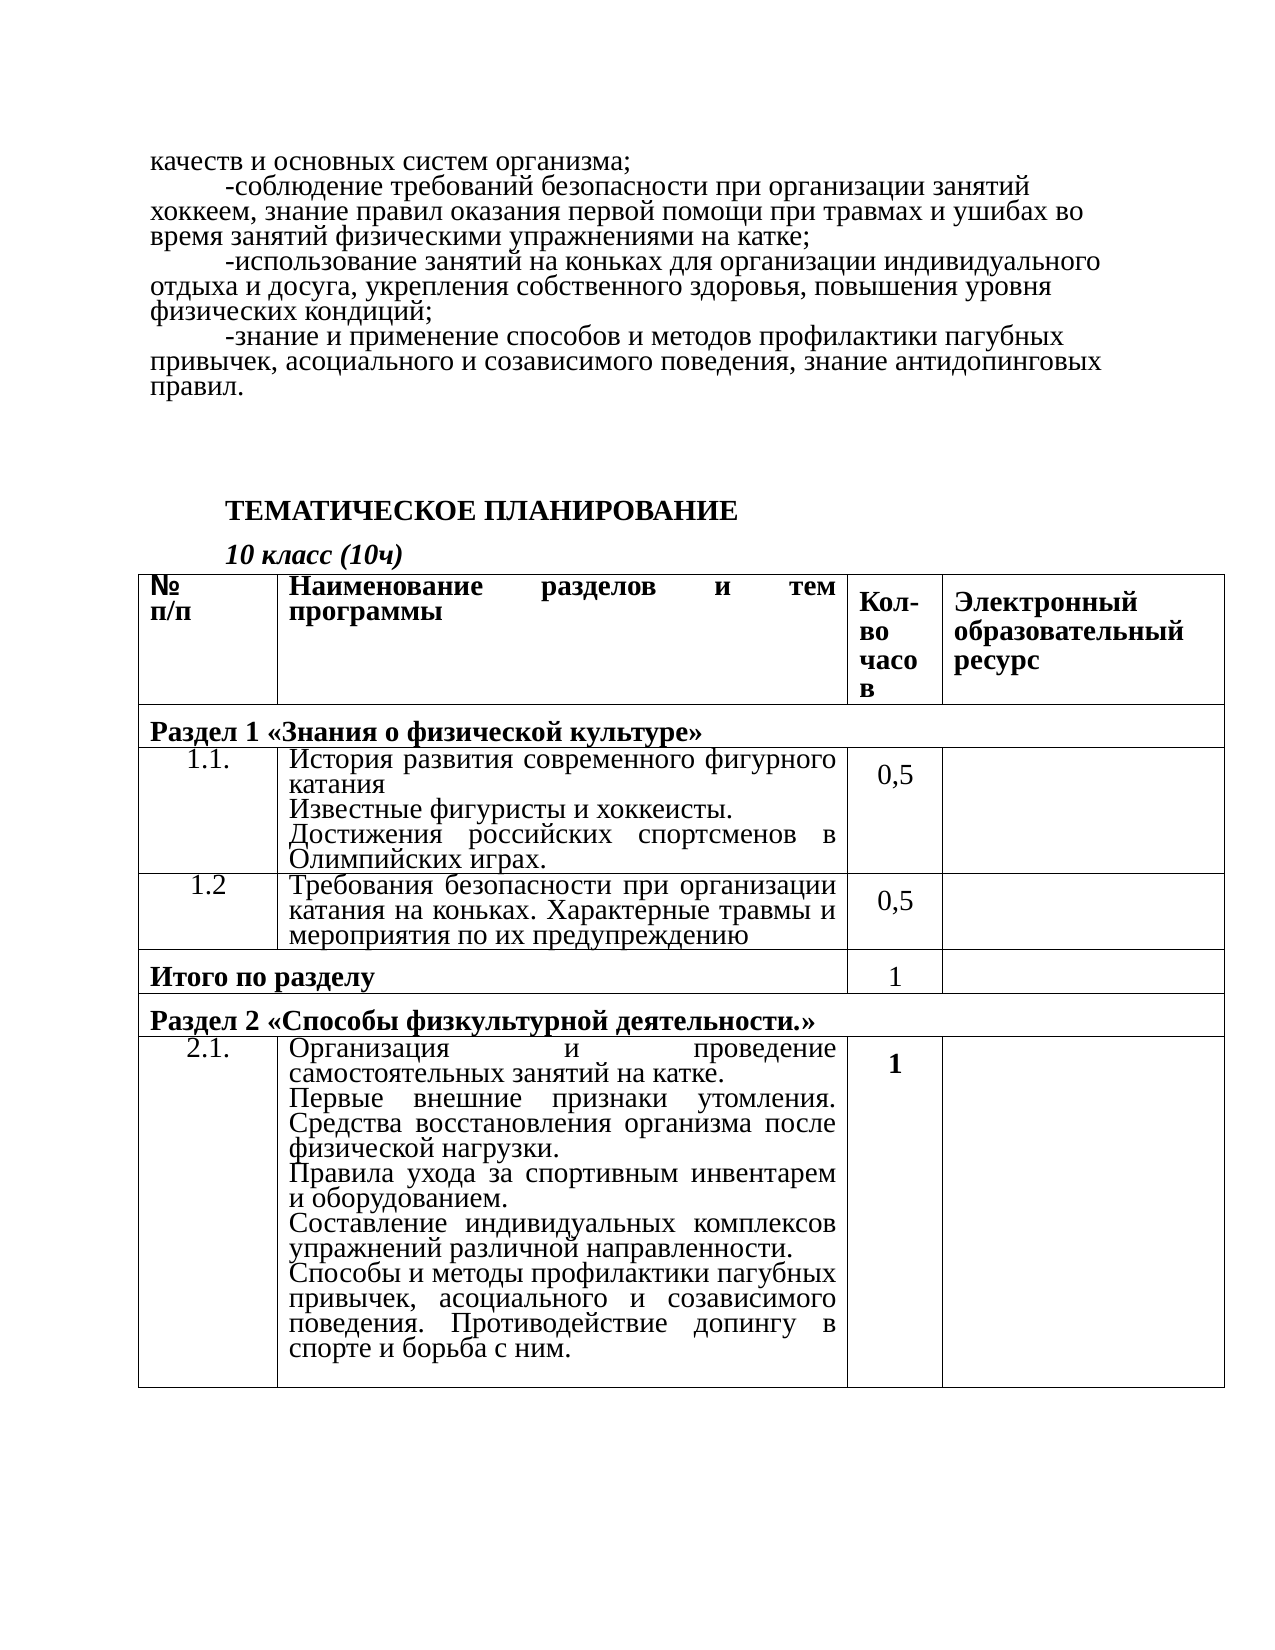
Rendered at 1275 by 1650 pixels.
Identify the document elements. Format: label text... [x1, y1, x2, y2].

table_cell 2.1. [139, 1037, 277, 1387]
table_cell Итого по разделу [139, 950, 847, 993]
table_header № п/п [139, 575, 277, 704]
table_cell 0,5 [848, 874, 942, 949]
table_cell Раздел 2 «Способы физкультурной деятельности.» [139, 994, 1224, 1036]
table_header Электронный образовательный ресурс [943, 575, 1224, 704]
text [150, 150, 1125, 175]
table_cell [943, 874, 1224, 949]
table_header Наименование разделов и тем программы [278, 575, 847, 704]
table_cell История развития современного фигурного катания Известные фигуристы и хоккеисты. Достижения российских спортсменов в Олимпийских играх. [278, 748, 847, 873]
text ТЕМАТИЧЕСКОЕ ПЛАНИРОВАНИЕ [150, 500, 1125, 525]
table_header Кол-во часов [848, 575, 942, 704]
table_cell 0,5 [848, 748, 942, 873]
table_cell Требования безопасности при организации катания на коньках. Характерные травмы и мероприятия по их предупреждению [278, 874, 847, 949]
text -использование занятий на коньках для организации индивидуального отдыха и досуга, укрепления собственного здоровья, повышения уровня физических кондиций; [150, 250, 1125, 325]
table_cell 1.2 [139, 874, 277, 949]
table_cell 1.1. [139, 748, 277, 873]
table_cell Организация и проведение самостоятельных занятий на катке. Первые внешние признаки утомления. Средства восстановления организма после физической нагрузки. Правила ухода за спортивным инвентарем и оборудованием. Составление индивидуальных комплексов упражнений различной направленности. Способы и методы профилактики пагубных привычек, асоциального и созависимого поведения. Противодействие допингу в спорте и борьба с ним. [278, 1037, 847, 1387]
table_cell 1 [848, 1037, 942, 1387]
table_cell [943, 748, 1224, 873]
text 10 класс (10ч) [150, 525, 1125, 574]
table_cell [943, 950, 1224, 993]
table_cell 1 [848, 950, 942, 993]
text -соблюдение требований безопасности при организации занятий хоккеем, знание правил оказания первой помощи при травмах и ушибах во время занятий физическими упражнениями на катке; [150, 175, 1125, 250]
table_cell [943, 1037, 1224, 1387]
table_cell Раздел 1 «Знания о физической культуре» [139, 705, 1224, 747]
text -знание и применение способов и методов профилактики пагубных привычек, асоциального и созависимого поведения, знание антидопинговых правил. [150, 325, 1125, 400]
